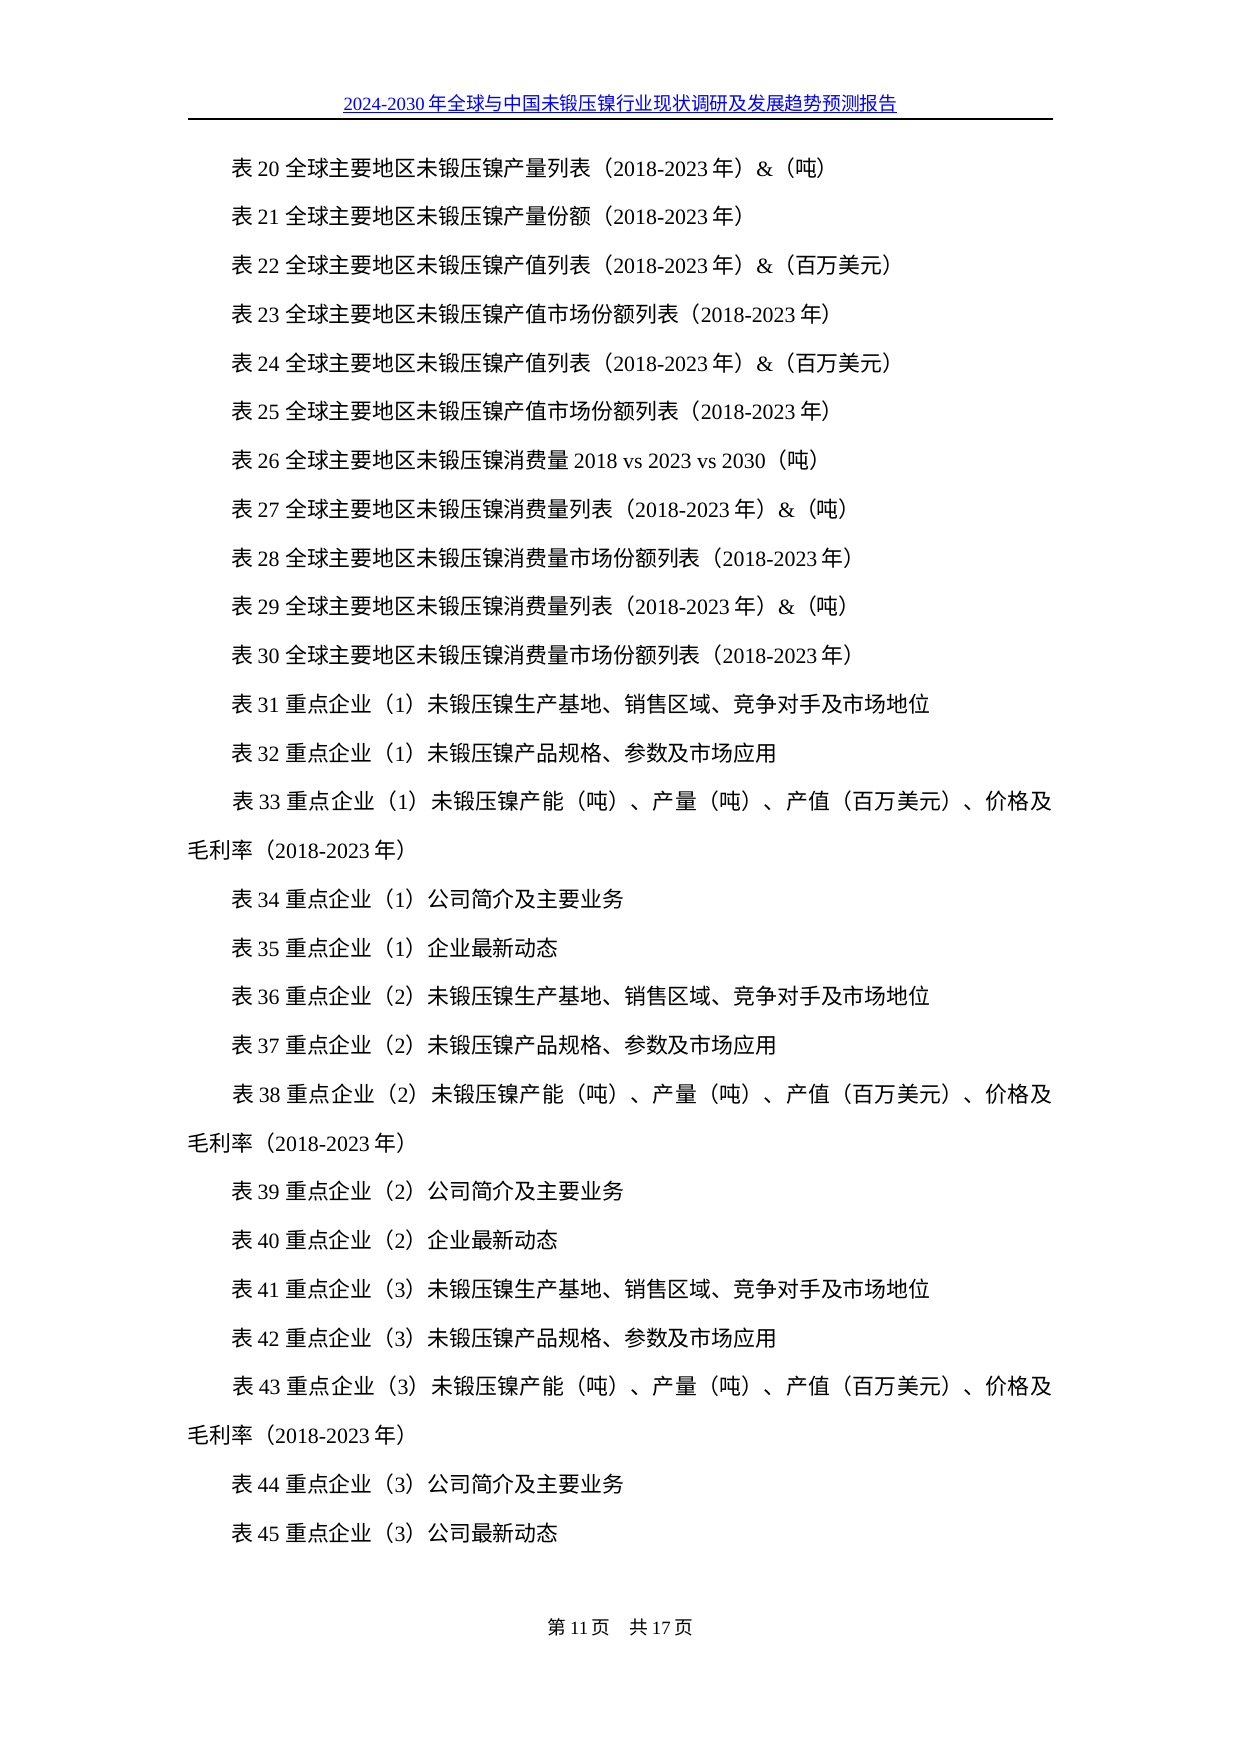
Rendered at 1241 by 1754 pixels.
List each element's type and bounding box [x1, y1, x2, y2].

text [187, 150, 1053, 1548]
